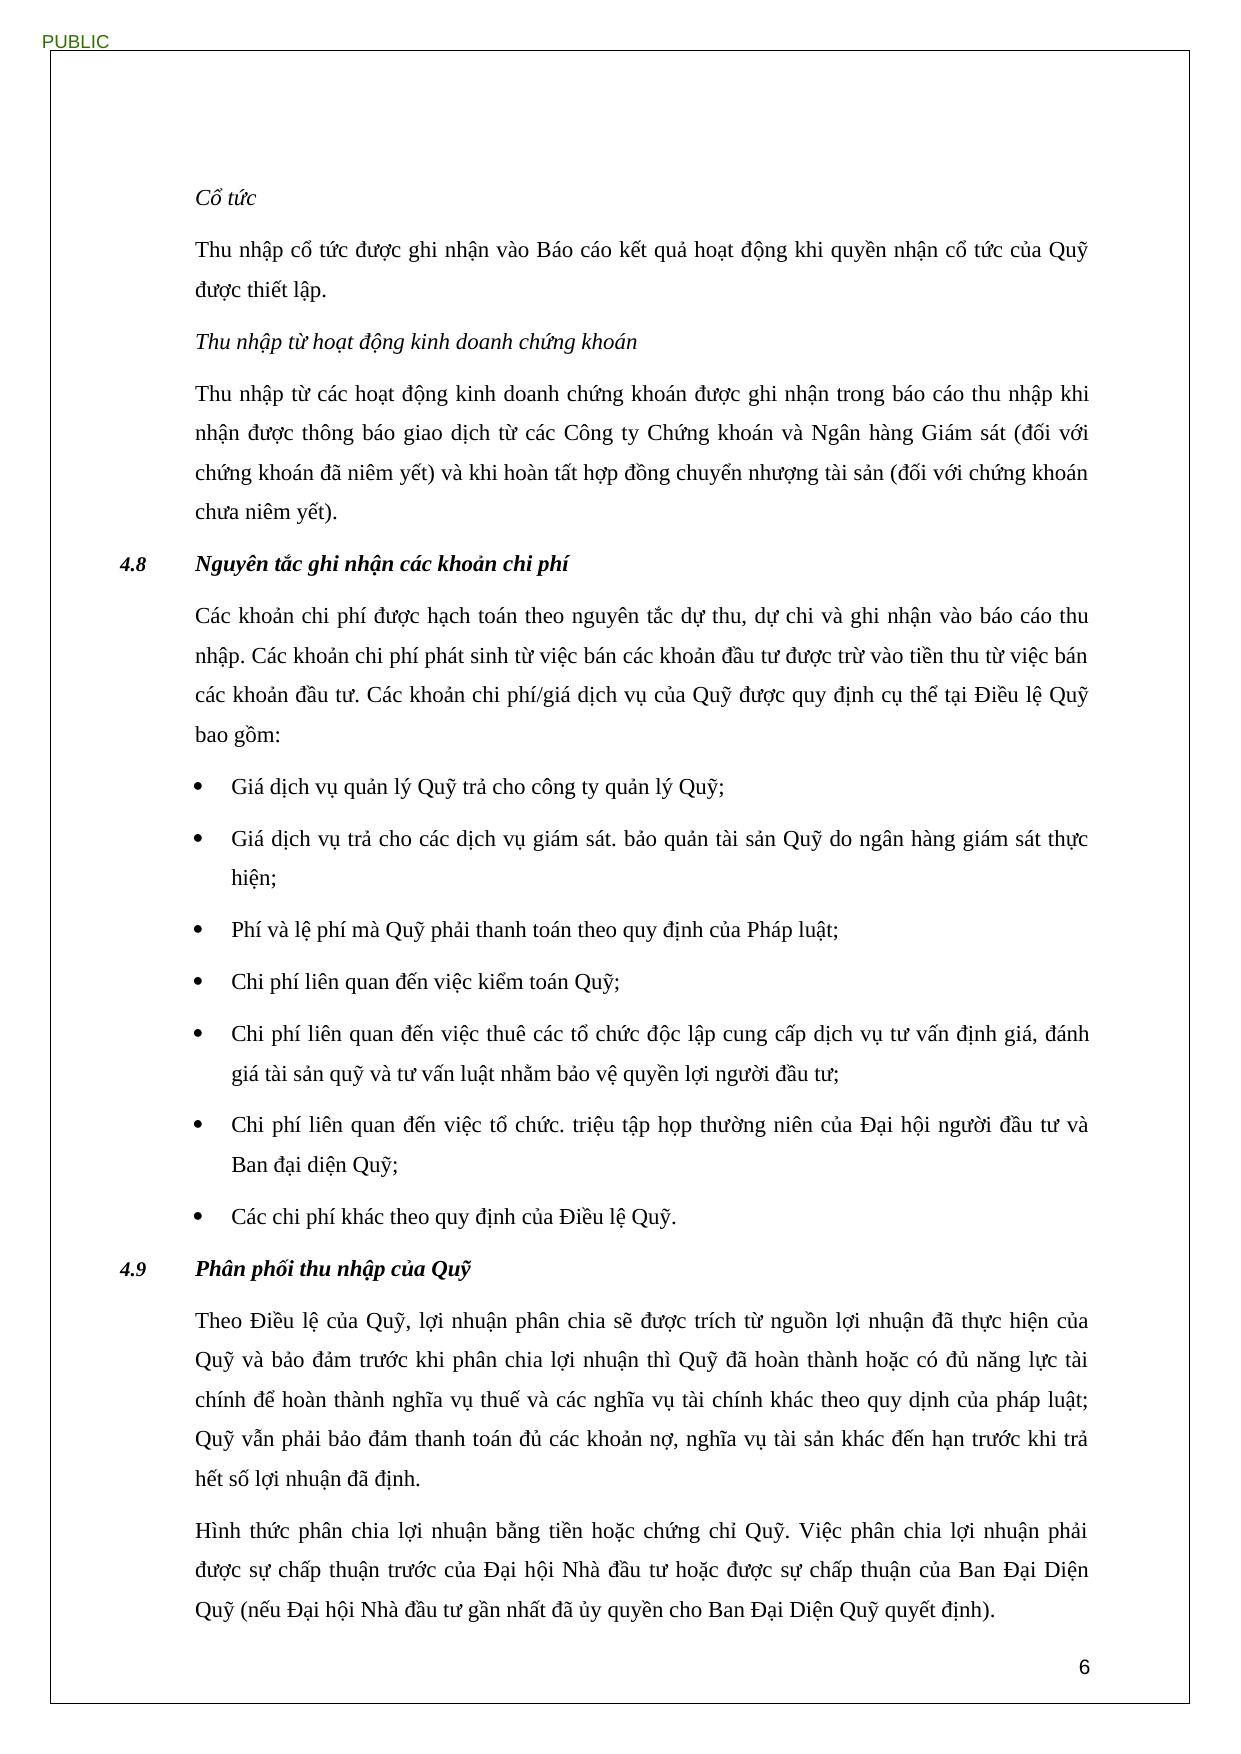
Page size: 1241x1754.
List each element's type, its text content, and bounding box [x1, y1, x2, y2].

list Hình thức phân chia lợi nhuận bằng tiền hoặc chứng chỉ Quỹ. Việc phân chia lợi nhuận phải được sự chấp thuận trước của Đại hội Nhà đầu tư hoặc được sự chấp thuận của Ban Đại Diện Quỹ (nếu Đại hội Nhà đầu tư gần nhất đã ủy quyền cho Ban Đại Diện Quỹ quyết định). [195, 1517, 1090, 1622]
list Chi phí liên quan đến việc tổ chức. triệu tập họp thường niên của Đại hội người đầu tư và Ban đại diện Quỹ; [194, 1112, 1090, 1177]
list Phân phối thu nhập của Quỹ [120, 1255, 1090, 1281]
text Thu nhập cổ tức được ghi nhận vào Báo cáo kết quả hoạt động khi quyền nhận cổ tức của Quỹ được thiết lập. [195, 236, 1090, 302]
text Các khoản chi phí được hạch toán theo nguyên tắc dự thu, dự chi và ghi nhận vào báo cáo thu nhập. Các khoản chi phí phát sinh từ việc bán các khoản đầu tư được trừ vào tiền thu từ việc bán các khoản đầu tư. Các khoản chi phí/giá dịch vụ của Quỹ được quy định cụ thể tại Điều lệ Quỹ bao gồm: [195, 602, 1090, 747]
list Chi phí liên quan đến việc kiểm toán Quỹ; [194, 968, 1090, 994]
text Thu nhập từ các hoạt động kinh doanh chứng khoán được ghi nhận trong báo cáo thu nhập khi nhận được thông báo giao dịch từ các Công ty Chứng khoán và Ngân hàng Giám sát (đối với chứng khoán đã niêm yết) và khi hoàn tất hợp đồng chuyển nhượng tài sản (đối với chứng khoán chưa niêm yết). [195, 380, 1090, 525]
list Phí và lệ phí mà Quỹ phải thanh toán theo quy định của Pháp luật; [194, 916, 1090, 942]
text Cổ tức [195, 184, 1090, 211]
list Theo Điều lệ của Quỹ, lợi nhuận phân chia sẽ được trích từ nguồn lợi nhuận đã thực hiện của Quỹ và bảo đảm trước khi phân chia lợi nhuận thì Quỹ đã hoàn thành hoặc có đủ năng lực tài chính để hoàn thành nghĩa vụ thuế và các nghĩa vụ tài chính khác theo quy dịnh của pháp luật; Quỹ vẫn phải bảo đảm thanh toán đủ các khoản nợ, nghĩa vụ tài sản khác đến hạn trước khi trả hết số lợi nhuận đã định. [195, 1307, 1090, 1491]
text Thu nhập từ hoạt động kinh doanh chứng khoán [195, 328, 1090, 354]
list Giá dịch vụ trả cho các dịch vụ giám sát. bảo quản tài sản Quỹ do ngân hàng giám sát thực hiện; [194, 825, 1090, 891]
list Giá dịch vụ quản lý Quỹ trả cho công ty quản lý Quỹ; [194, 773, 1090, 799]
list Chi phí liên quan đến việc thuê các tổ chức độc lập cung cấp dịch vụ tư vấn định giá, đánh giá tài sản quỹ và tư vấn luật nhằm bảo vệ quyền lợi người đầu tư; [194, 1020, 1090, 1086]
list Các chi phí khác theo quy định của Điều lệ Quỹ. [194, 1203, 1090, 1229]
list Nguyên tắc ghi nhận các khoản chi phí [120, 550, 1090, 577]
